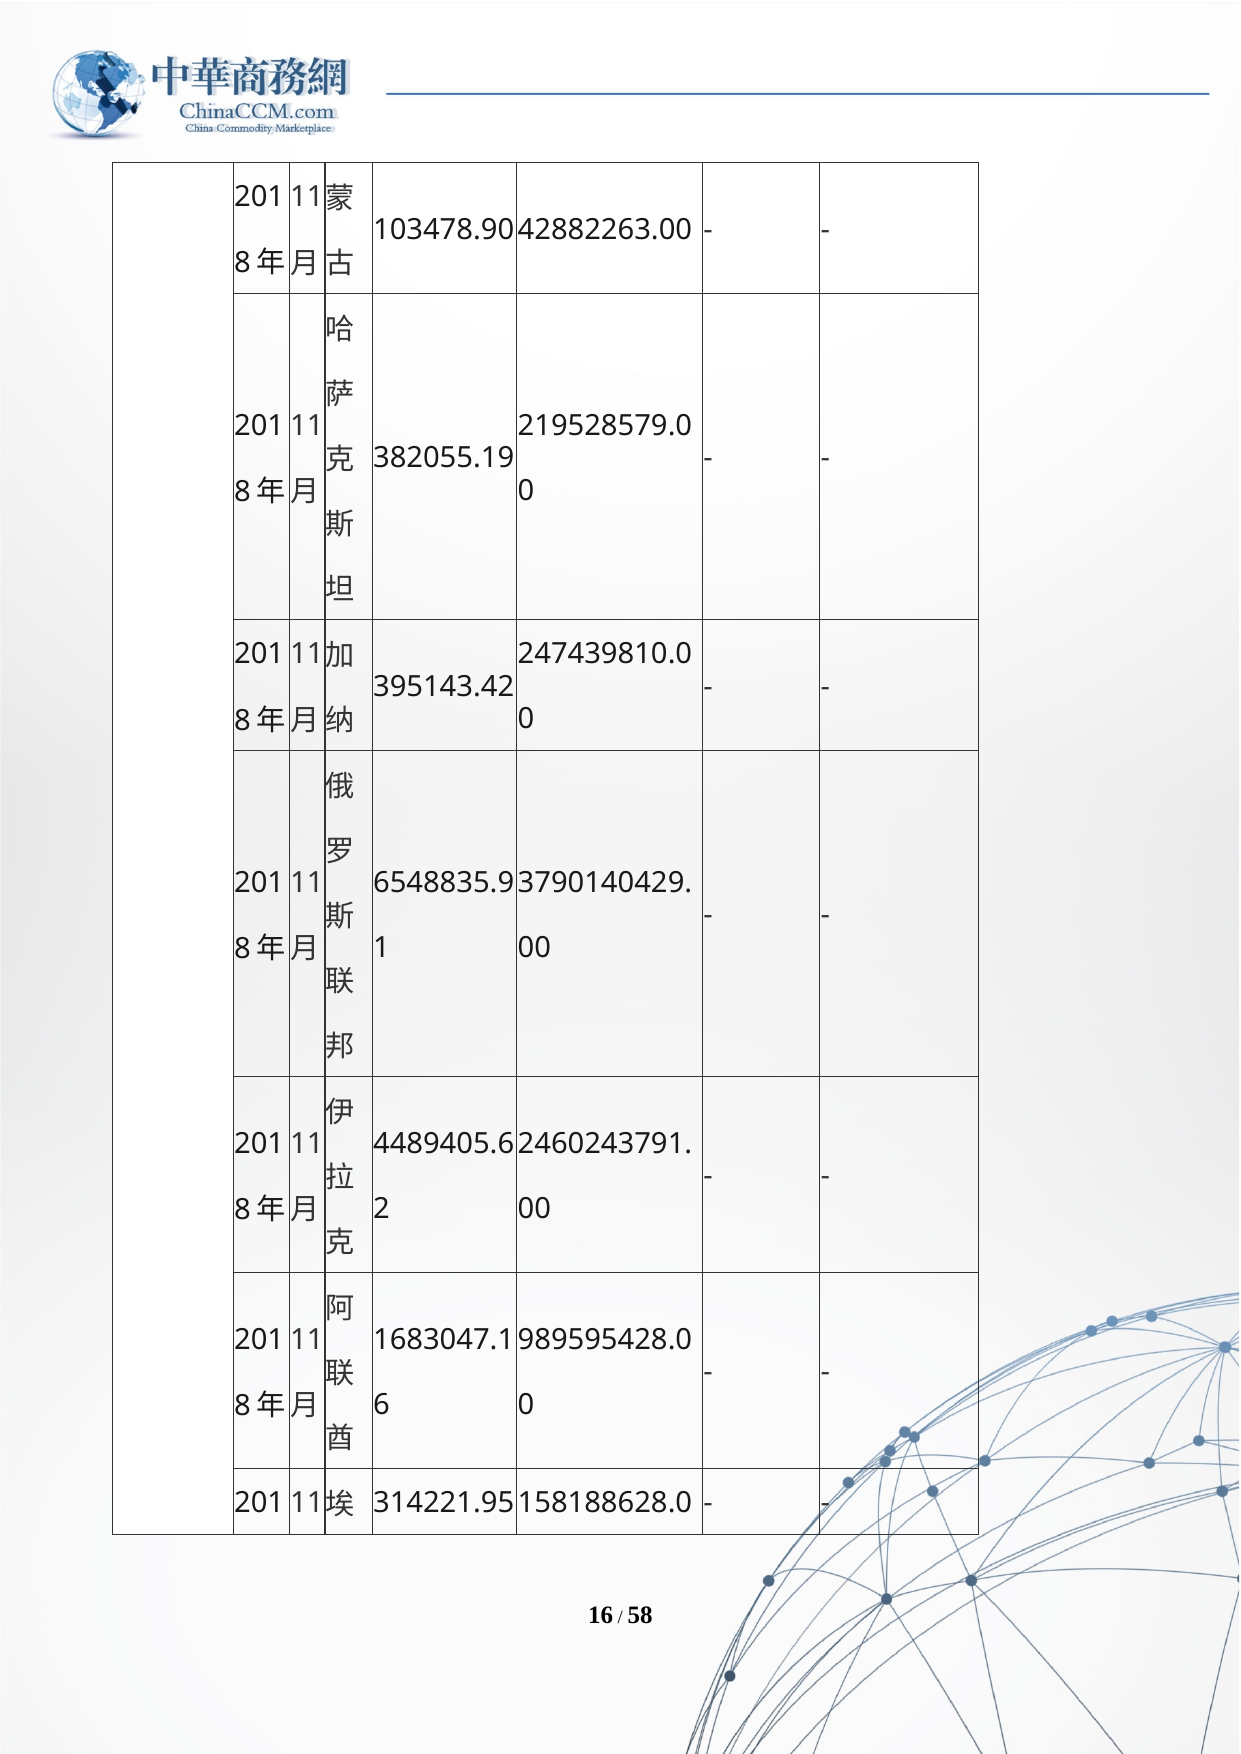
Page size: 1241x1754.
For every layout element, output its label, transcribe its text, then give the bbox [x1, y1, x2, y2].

table_cell 2018年 [234, 751, 289, 1076]
picture [0, 2, 1240, 1754]
table_cell 42882263.00 [517, 163, 702, 293]
table_cell 11月 [290, 1077, 324, 1272]
table_cell - [820, 620, 978, 750]
table_cell 2018年 [234, 620, 289, 750]
table_cell 哈萨克斯坦 [326, 294, 372, 619]
table_cell 6548835.91 [373, 751, 516, 1076]
table_cell 2018年 [234, 163, 289, 293]
table_cell - [820, 1469, 978, 1534]
table_cell 2460243791.00 [517, 1077, 702, 1272]
table_cell 11月 [290, 163, 324, 293]
table_cell 989595428.00 [517, 1273, 702, 1468]
table_cell 2018年 [234, 1273, 289, 1468]
table_cell - [820, 751, 978, 1076]
table_cell - [820, 1077, 978, 1272]
table_cell 11月 [290, 1469, 324, 1534]
table_cell 382055.19 [373, 294, 516, 619]
table_cell - [703, 1273, 819, 1468]
table_cell 11月 [290, 294, 324, 619]
table_cell 158188628.00 [517, 1469, 702, 1534]
table_cell 伊拉克 [326, 1077, 372, 1272]
table_cell 俄罗斯联邦 [326, 751, 372, 1076]
table_cell - [820, 294, 978, 619]
table_cell - [703, 294, 819, 619]
table_cell 395143.42 [373, 620, 516, 750]
table_cell - [703, 1469, 819, 1534]
table_cell - [820, 163, 978, 293]
table_cell 3790140429.00 [517, 751, 702, 1076]
table_cell 314221.95 [373, 1469, 516, 1534]
table_cell 11月 [290, 1273, 324, 1468]
table_cell - [703, 620, 819, 750]
table_cell 埃及 [326, 1469, 372, 1534]
table_cell 2018年 [234, 1077, 289, 1272]
table_cell 11月 [290, 751, 324, 1076]
table_cell - [703, 163, 819, 293]
table_cell - [703, 751, 819, 1076]
table_cell 11月 [290, 620, 324, 750]
table_cell 103478.90 [373, 163, 516, 293]
table_cell 阿联酋 [326, 1273, 372, 1468]
table_cell 2018年 [234, 294, 289, 619]
table_cell 4489405.62 [373, 1077, 516, 1272]
table_cell - [703, 1077, 819, 1272]
table_cell - [820, 1273, 978, 1468]
table_cell 1683047.16 [373, 1273, 516, 1468]
table_cell 2018年 [234, 1469, 289, 1534]
table_cell 加纳 [326, 620, 372, 750]
table_cell 蒙古 [326, 163, 372, 293]
table_cell 219528579.00 [517, 294, 702, 619]
table_cell 247439810.00 [517, 620, 702, 750]
